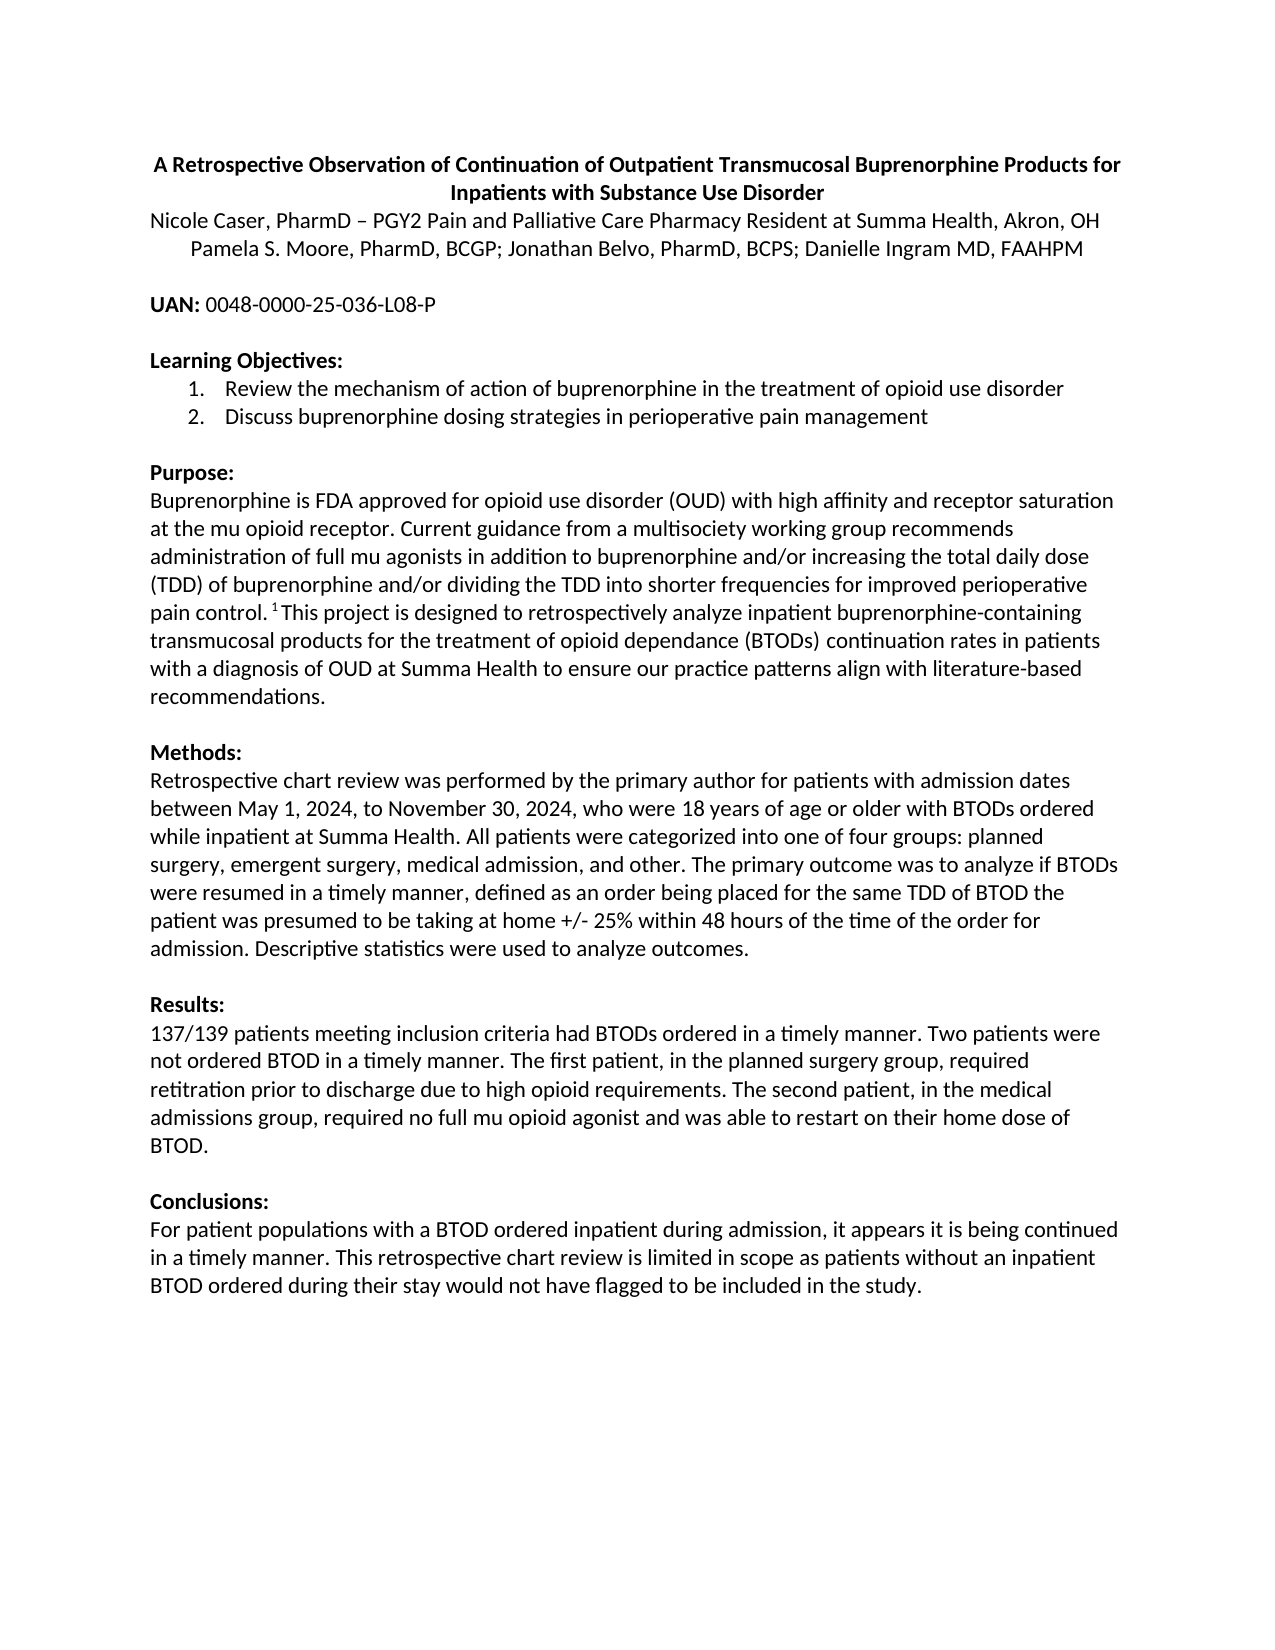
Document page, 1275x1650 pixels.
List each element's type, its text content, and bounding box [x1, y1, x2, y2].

list Review the mechanism of action of buprenorphine in the treatment of opioid use disorder [187, 374, 1125, 402]
text UAN: 0048-0000-25-036-L08-P [150, 290, 1125, 318]
text Retrospective chart review was performed by the primary author for patients with admission dates between May 1, 2024, to November 30, 2024, who were 18 years of age or older with BTODs ordered while inpatient at Summa Health. All patients were categorized into one of four groups: planned surgery, emergent surgery, medical admission, and other. The primary outcome was to analyze if BTODs were resumed in a timely manner, defined as an order being placed for the same TDD of BTOD the patient was presumed to be taking at home +/- 25% within 48 hours of the time of the order for admission. Descriptive statistics were used to analyze outcomes. [150, 766, 1125, 963]
text Pamela S. Moore, PharmD, BCGP; Jonathan Belvo, PharmD, BCPS; Danielle Ingram MD, FAAHPM [150, 234, 1125, 262]
list Discuss buprenorphine dosing strategies in perioperative pain management [187, 402, 1125, 430]
text Buprenorphine is FDA approved for opioid use disorder (OUD) with high affinity and receptor saturation at the mu opioid receptor. Current guidance from a multisociety working group recommends administration of full mu agonists in addition to buprenorphine and/or increasing the total daily dose (TDD) of buprenorphine and/or dividing the TDD into shorter frequencies for improved perioperative pain control. 1 This project is designed to retrospectively analyze inpatient buprenorphine-containing transmucosal products for the treatment of opioid dependance (BTODs) continuation rates in patients with a diagnosis of OUD at Summa Health to ensure our practice patterns align with literature-based recommendations. [150, 486, 1125, 710]
text A Retrospective Observation of Continuation of Outpatient Transmucosal Buprenorphine Products for Inpatients with Substance Use Disorder [150, 150, 1125, 206]
text Purpose: [150, 458, 1125, 486]
text Results: [150, 991, 1125, 1019]
text Conclusions: [150, 1187, 1125, 1215]
text 137/139 patients meeting inclusion criteria had BTODs ordered in a timely manner. Two patients were not ordered BTOD in a timely manner. The first patient, in the planned surgery group, required retitration prior to discharge due to high opioid requirements. The second patient, in the medical admissions group, required no full mu opioid agonist and was able to restart on their home dose of BTOD. [150, 1019, 1125, 1159]
text For patient populations with a BTOD ordered inpatient during admission, it appears it is being continued in a timely manner. This retrospective chart review is limited in scope as patients without an inpatient BTOD ordered during their stay would not have flagged to be included in the study. [150, 1215, 1125, 1299]
text Learning Objectives: [150, 346, 1125, 374]
text Nicole Caser, PharmD – PGY2 Pain and Palliative Care Pharmacy Resident at Summa Health, Akron, OH [150, 206, 1125, 234]
text Methods: [150, 738, 1125, 766]
